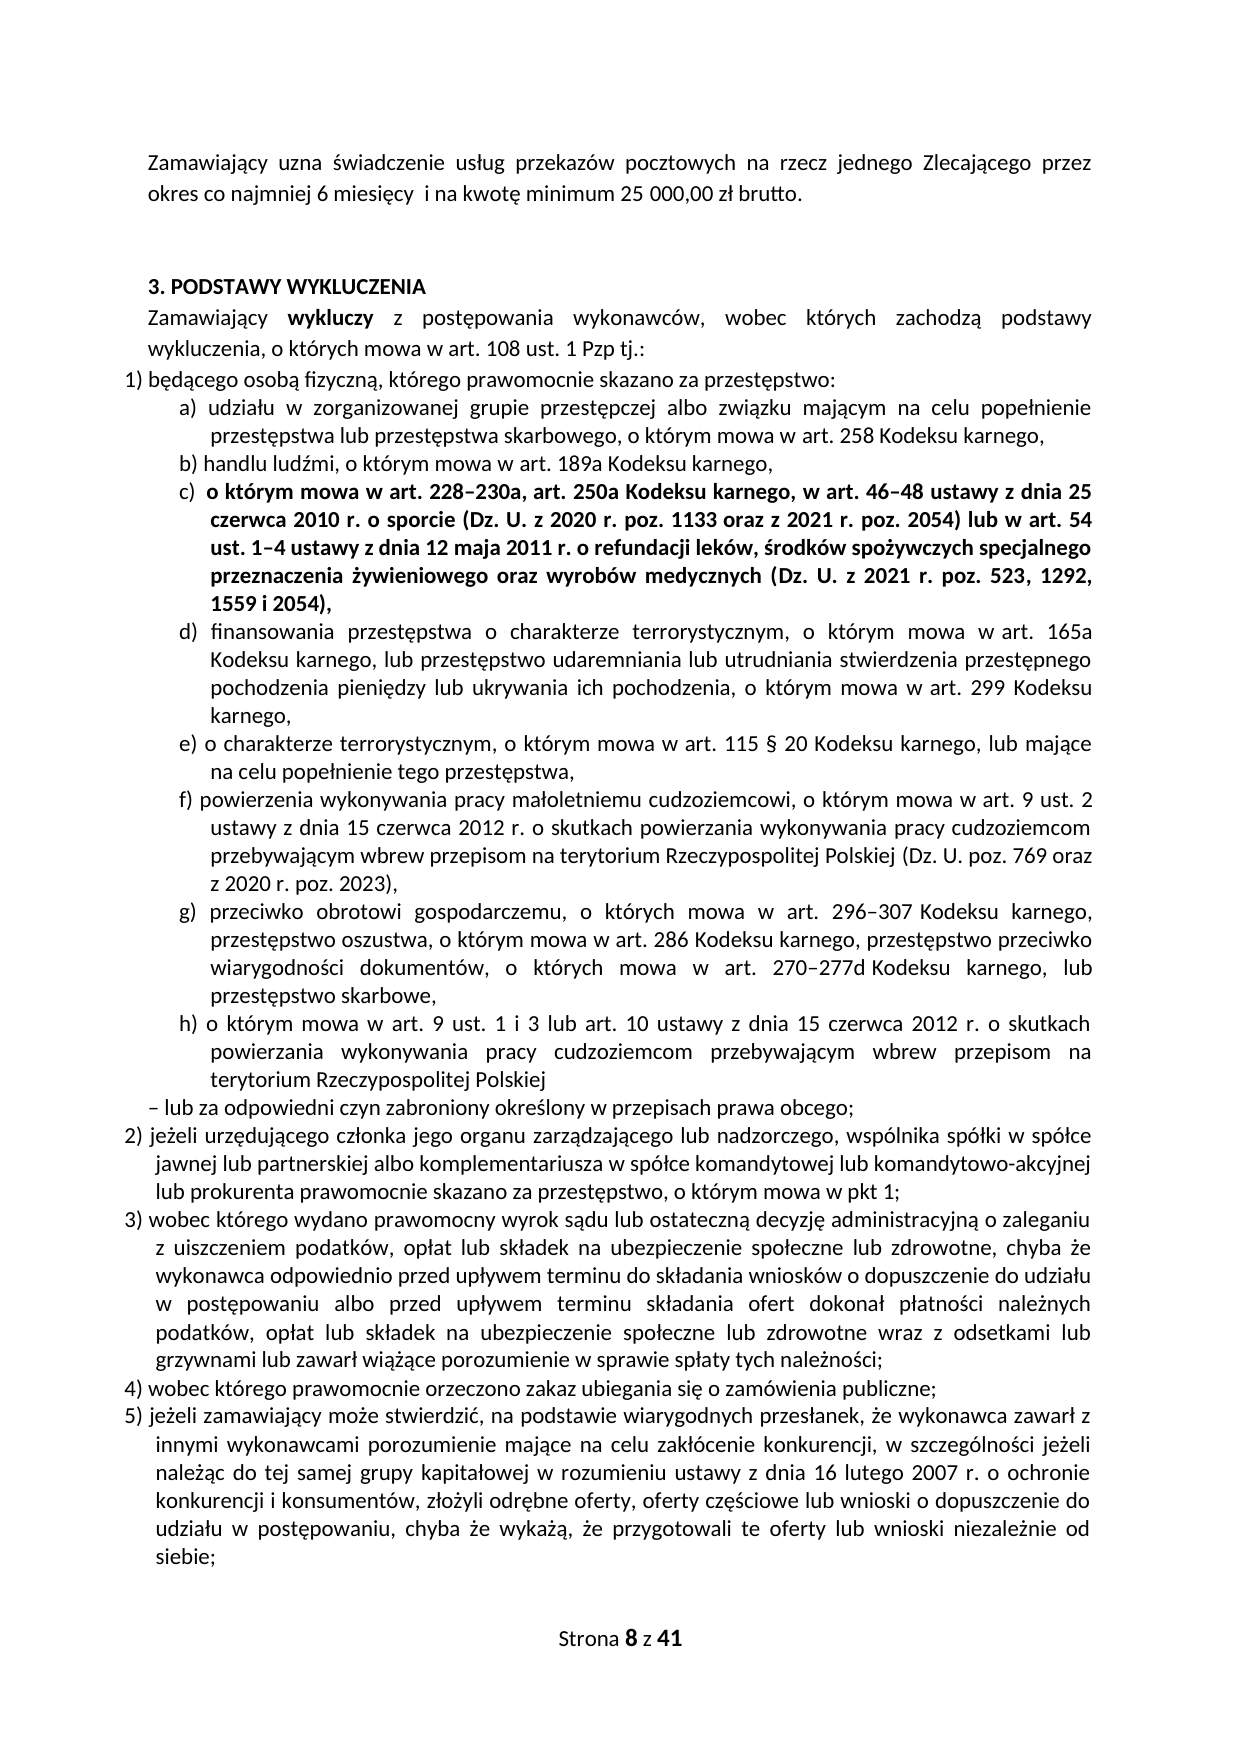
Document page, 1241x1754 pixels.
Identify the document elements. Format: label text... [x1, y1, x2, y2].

text 2) jeżeli urzędującego członka jego organu zarządzającego lub nadzorczego, wspólnika spółki w spółce jawnej lub partnerskiej albo komplementariusza w spółce komandytowej lub komandytowo-akcyjnej lub prokurenta prawomocnie skazano za przestępstwo, o którym mowa w pkt 1; [124, 1121, 1093, 1206]
text 3) wobec którego wydano prawomocny wyrok sądu lub ostateczną decyzję administracyjną o zaleganiu z uiszczeniem podatków, opłat lub składek na ubezpieczenie społeczne lub zdrowotne, chyba że wykonawca odpowiednio przed upływem terminu do składania wniosków o dopuszczenie do udziału w postępowaniu albo przed upływem terminu składania ofert dokonał płatności należnych podatków, opłat lub składek na ubezpieczenie społeczne lub zdrowotne wraz z odsetkami lub grzywnami lub zawarł wiążące porozumienie w sprawie spłaty tych należności; [124, 1206, 1093, 1374]
text e) o charakterze terrorystycznym, o którym mowa w art. 115 § 20 Kodeksu karnego, lub mające na celu popełnienie tego przestępstwa, [179, 729, 1093, 785]
text – lub za odpowiedni czyn zabroniony określony w przepisach prawa obcego; [148, 1093, 1093, 1121]
text 5) jeżeli zamawiający może stwierdzić, na podstawie wiarygodnych przesłanek, że wykonawca zawarł z innymi wykonawcami porozumienie mające na celu zakłócenie konkurencji, w szczególności jeżeli należąc do tej samej grupy kapitałowej w rozumieniu ustawy z dnia 16 lutego 2007 r. o ochronie konkurencji i konsumentów, złożyli odrębne oferty, oferty częściowe lub wnioski o dopuszczenie do udziału w postępowaniu, chyba że wykażą, że przygotowali te oferty lub wnioski niezależnie od siebie; [124, 1402, 1093, 1570]
text 4) wobec którego prawomocnie orzeczono zakaz ubiegania się o zamówienia publiczne; [124, 1374, 1093, 1402]
text d) finansowania przestępstwa o charakterze terrorystycznym, o którym mowa w art. 165a Kodeksu karnego, lub przestępstwo udaremniania lub utrudniania stwierdzenia przestępnego pochodzenia pieniędzy lub ukrywania ich pochodzenia, o którym mowa w art. 299 Kodeksu karnego, [179, 617, 1093, 729]
text h) o którym mowa w art. 9 ust. 1 i 3 lub art. 10 ustawy z dnia 15 czerwca 2012 r. o skutkach powierzania wykonywania pracy cudzoziemcom przebywającym wbrew przepisom na terytorium Rzeczypospolitej Polskiej [179, 1009, 1093, 1093]
text Zamawiający wykluczy z postępowania wykonawców, wobec których zachodzą podstawy wykluczenia, o których mowa w art. 108 ust. 1 Pzp tj.: [148, 303, 1093, 362]
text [148, 148, 1093, 207]
text g) przeciwko obrotowi gospodarczemu, o których mowa w art. 296–307 Kodeksu karnego, przestępstwo oszustwa, o którym mowa w art. 286 Kodeksu karnego, przestępstwo przeciwko wiarygodności dokumentów, o których mowa w art. 270–277d Kodeksu karnego, lub przestępstwo skarbowe, [179, 897, 1093, 1009]
text b) handlu ludźmi, o którym mowa w art. 189a Kodeksu karnego, [179, 449, 1093, 477]
text 1) będącego osobą fizyczną, którego prawomocnie skazano za przestępstwo: [124, 365, 1093, 393]
text 3. PODSTAWY WYKLUCZENIA [148, 272, 1093, 300]
text c) o którym mowa w art. 228–230a, art. 250a Kodeksu karnego, w art. 46–48 ustawy z dnia 25 czerwca 2010 r. o sporcie (Dz. U. z 2020 r. poz. 1133 oraz z 2021 r. poz. 2054) lub w art. 54 ust. 1–4 ustawy z dnia 12 maja 2011 r. o refundacji leków, środków spożywczych specjalnego przeznaczenia żywieniowego oraz wyrobów medycznych (Dz. U. z 2021 r. poz. 523, 1292, 1559 i 2054), [179, 477, 1093, 617]
text a) udziału w zorganizowanej grupie przestępczej albo związku mającym na celu popełnienie przestępstwa lub przestępstwa skarbowego, o którym mowa w art. 258 Kodeksu karnego, [179, 393, 1093, 449]
text f) powierzenia wykonywania pracy małoletniemu cudzoziemcowi, o którym mowa w art. 9 ust. 2 ustawy z dnia 15 czerwca 2012 r. o skutkach powierzania wykonywania pracy cudzoziemcom przebywającym wbrew przepisom na terytorium Rzeczypospolitej Polskiej (Dz. U. poz. 769 oraz z 2020 r. poz. 2023), [179, 785, 1093, 897]
